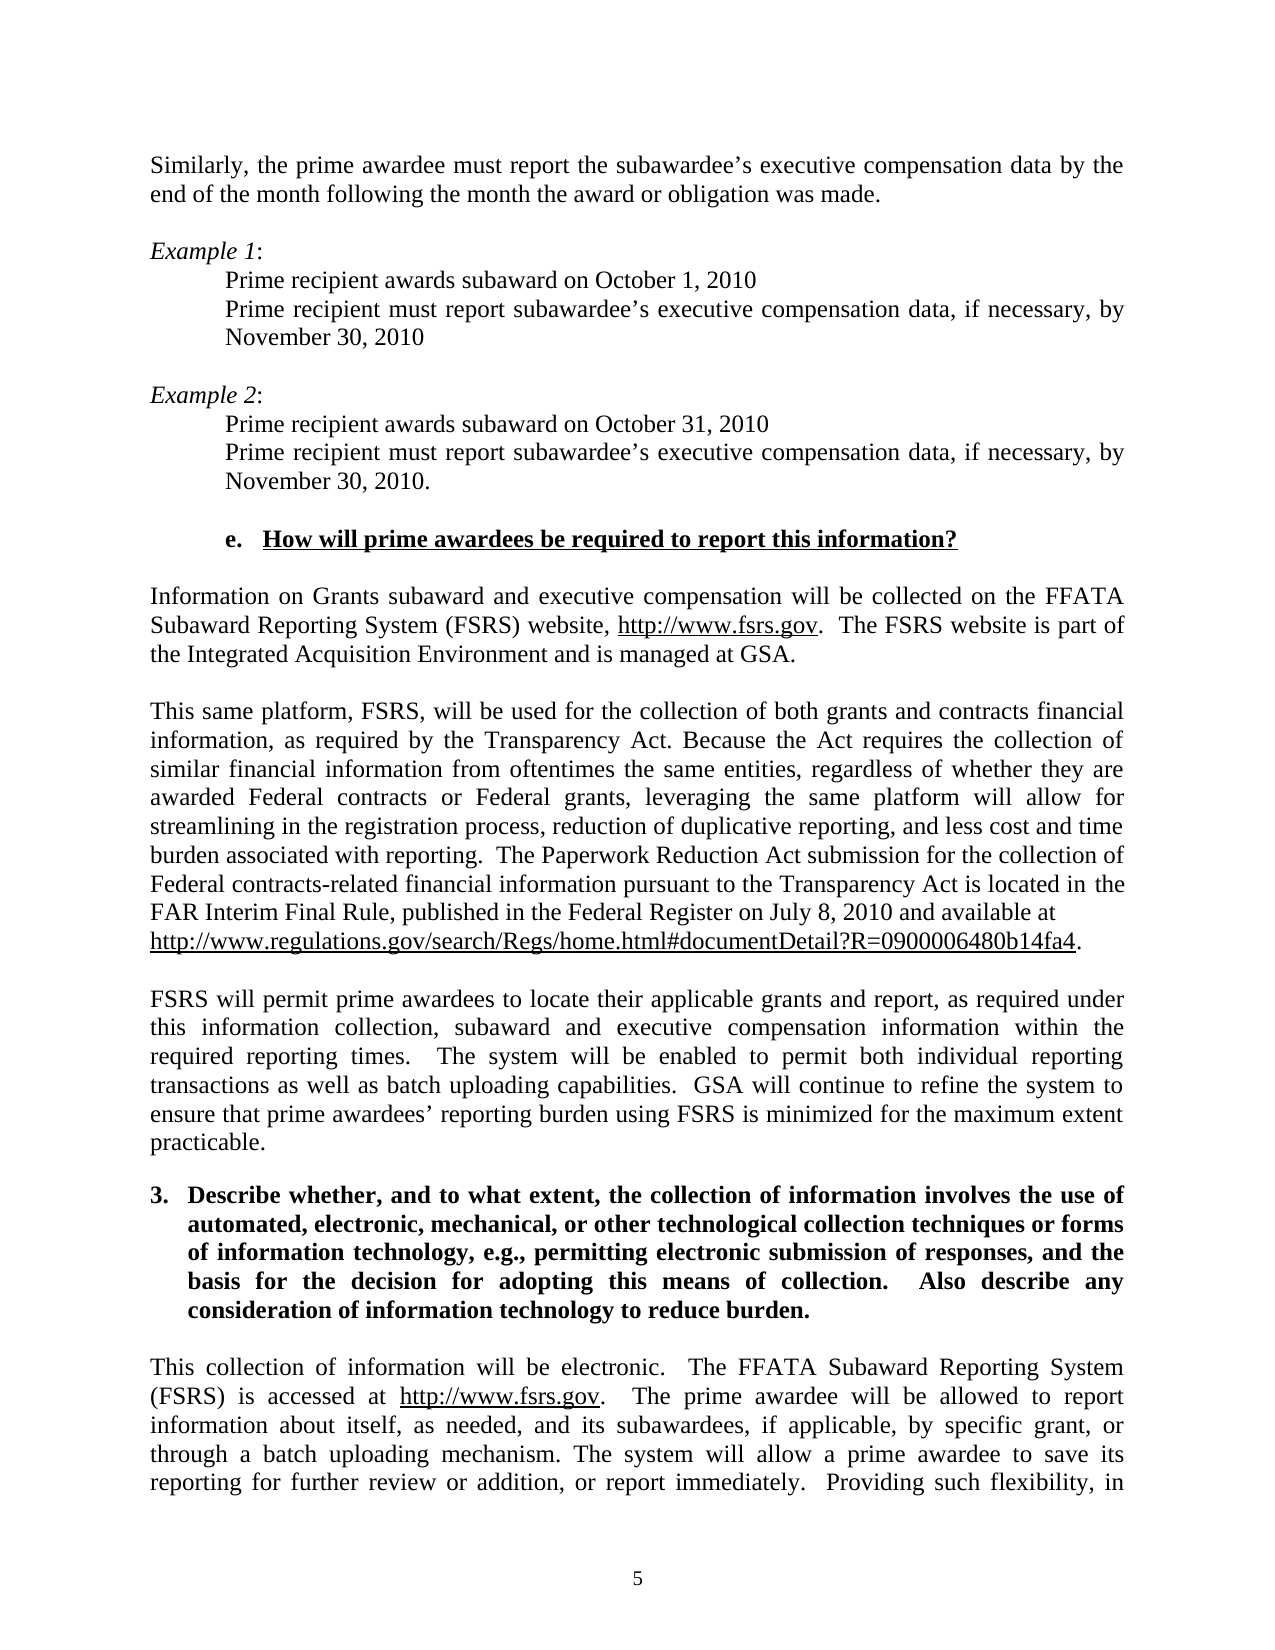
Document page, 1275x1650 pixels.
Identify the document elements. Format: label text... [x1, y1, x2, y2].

list Example 2: [150, 380, 1125, 409]
list Prime recipient must report subawardee’s executive compensation data, if necessary, by November 30, 2010 [225, 294, 1125, 351]
list Example 1: [150, 236, 1125, 265]
text Information on Grants subaward and executive compensation will be collected on the FFATA Subaward Reporting System (FSRS) website, http://www.fsrs.gov. The FSRS website is part of the Integrated Acquisition Environment and is managed at GSA. [150, 581, 1125, 667]
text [150, 1352, 1125, 1496]
list Prime recipient awards subaward on October 31, 2010 [150, 409, 1125, 437]
list Prime recipient awards subaward on October 1, 2010 [150, 265, 1125, 294]
text This same platform, FSRS, will be used for the collection of both grants and contracts financial information, as required by the Transparency Act. Because the Act requires the collection of similar financial information from oftentimes the same entities, regardless of whether they are awarded Federal contracts or Federal grants, leveraging the same platform will allow for streamlining in the registration process, reduction of duplicative reporting, and less cost and time burden associated with reporting. The Paperwork Reduction Act submission for the collection of Federal contracts-related financial information pursuant to the Transparency Act is located in the FAR Interim Final Rule, published in the Federal Register on July 8, 2010 and available at [150, 696, 1125, 926]
list Similarly, the prime awardee must report the subawardee’s executive compensation data by the end of the month following the month the award or obligation was made. [150, 150, 1125, 207]
text FSRS will permit prime awardees to locate their applicable grants and report, as required under this information collection, subaward and executive compensation information within the required reporting times. The system will be enabled to permit both individual reporting transactions as well as batch uploading capabilities. GSA will continue to refine the system to ensure that prime awardees’ reporting burden using FSRS is minimized for the maximum extent practicable. [150, 984, 1125, 1156]
list Prime recipient must report subawardee’s executive compensation data, if necessary, by November 30, 2010. [225, 437, 1125, 495]
text http://www.regulations.gov/search/Regs/home.html#documentDetail?R=0900006480b14fa4. [150, 926, 1125, 955]
list How will prime awardees be required to report this information? [225, 524, 1125, 552]
list Describe whether, and to what extent, the collection of information involves the use of automated, electronic, mechanical, or other technological collection techniques or forms of information technology, e.g., permitting electronic submission of responses, and the basis for the decision for adopting this means of collection. Also describe any consideration of information technology to reduce burden. [150, 1180, 1125, 1324]
